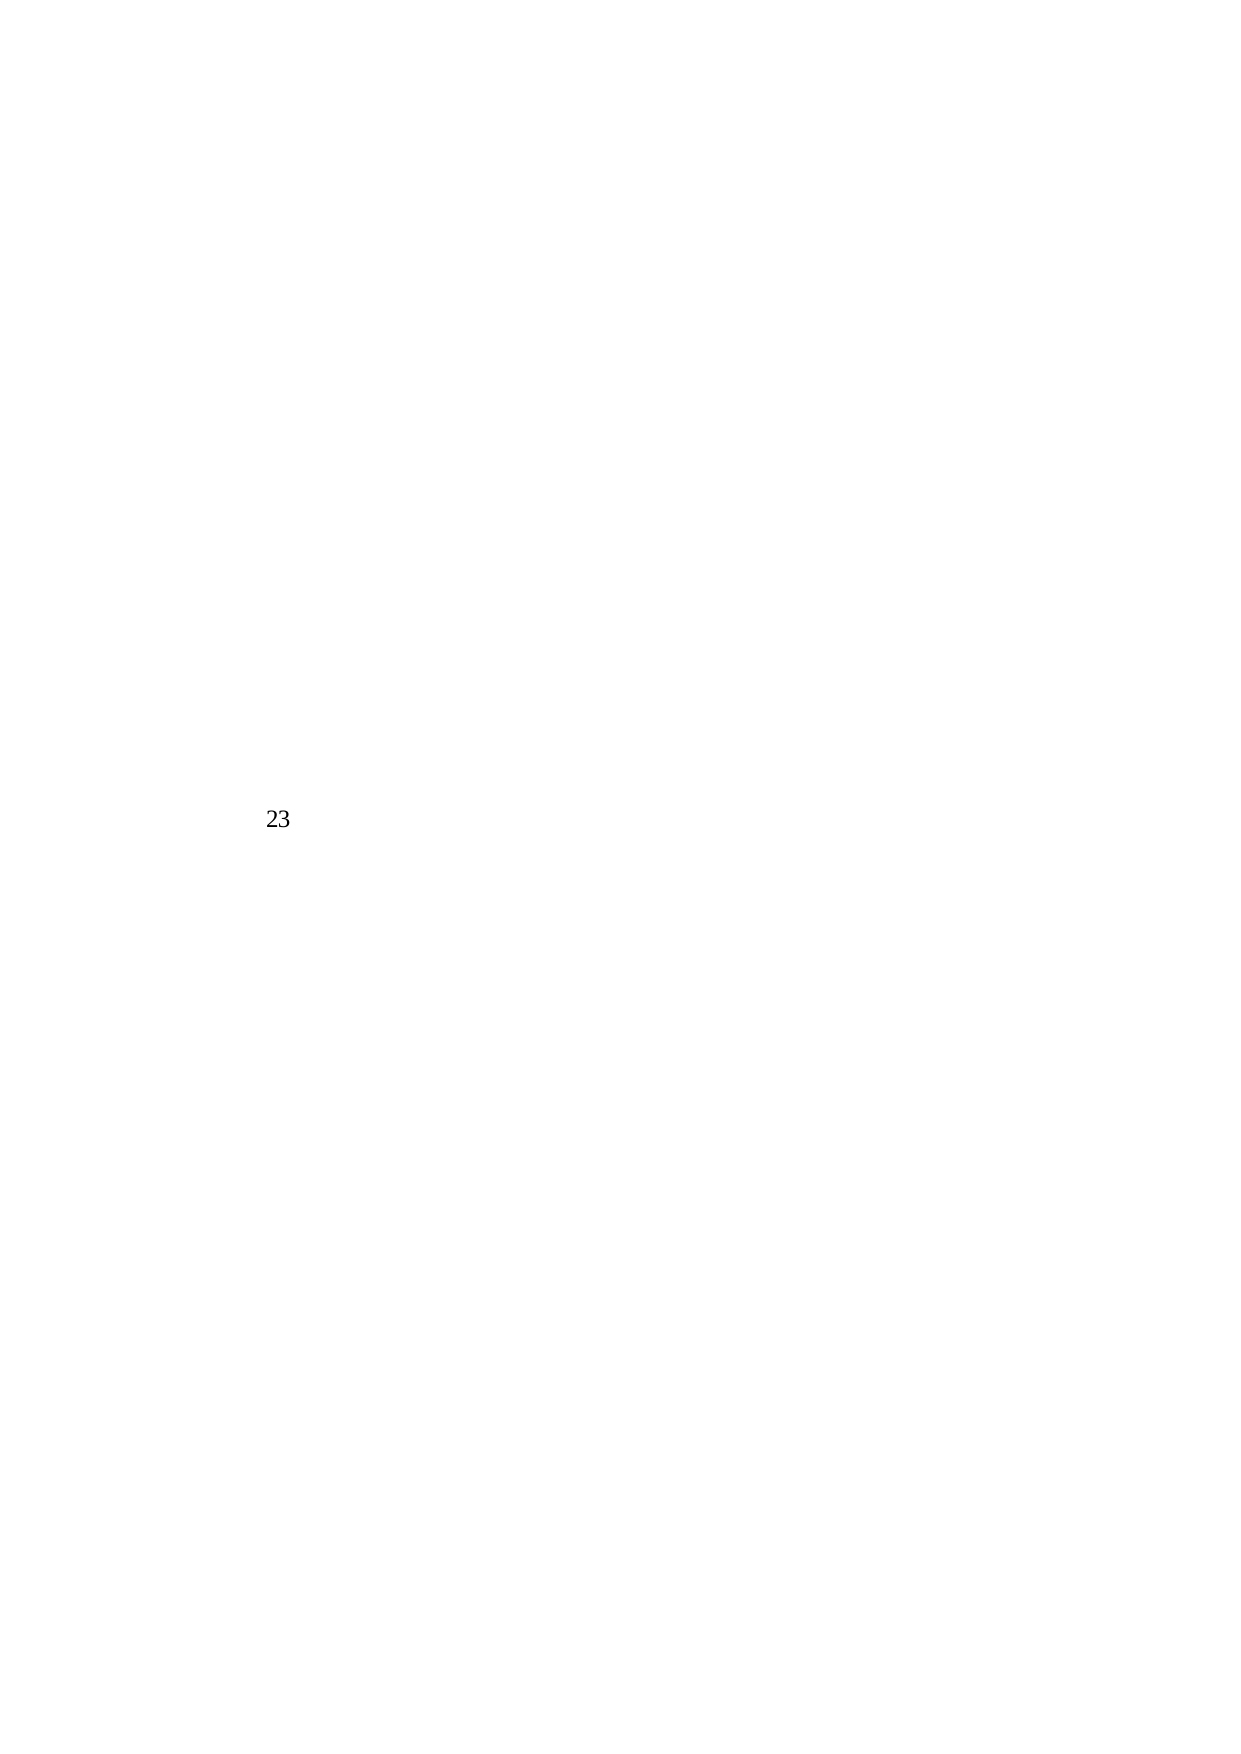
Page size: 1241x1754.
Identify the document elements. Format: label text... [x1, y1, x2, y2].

text 23 [177, 804, 1166, 832]
